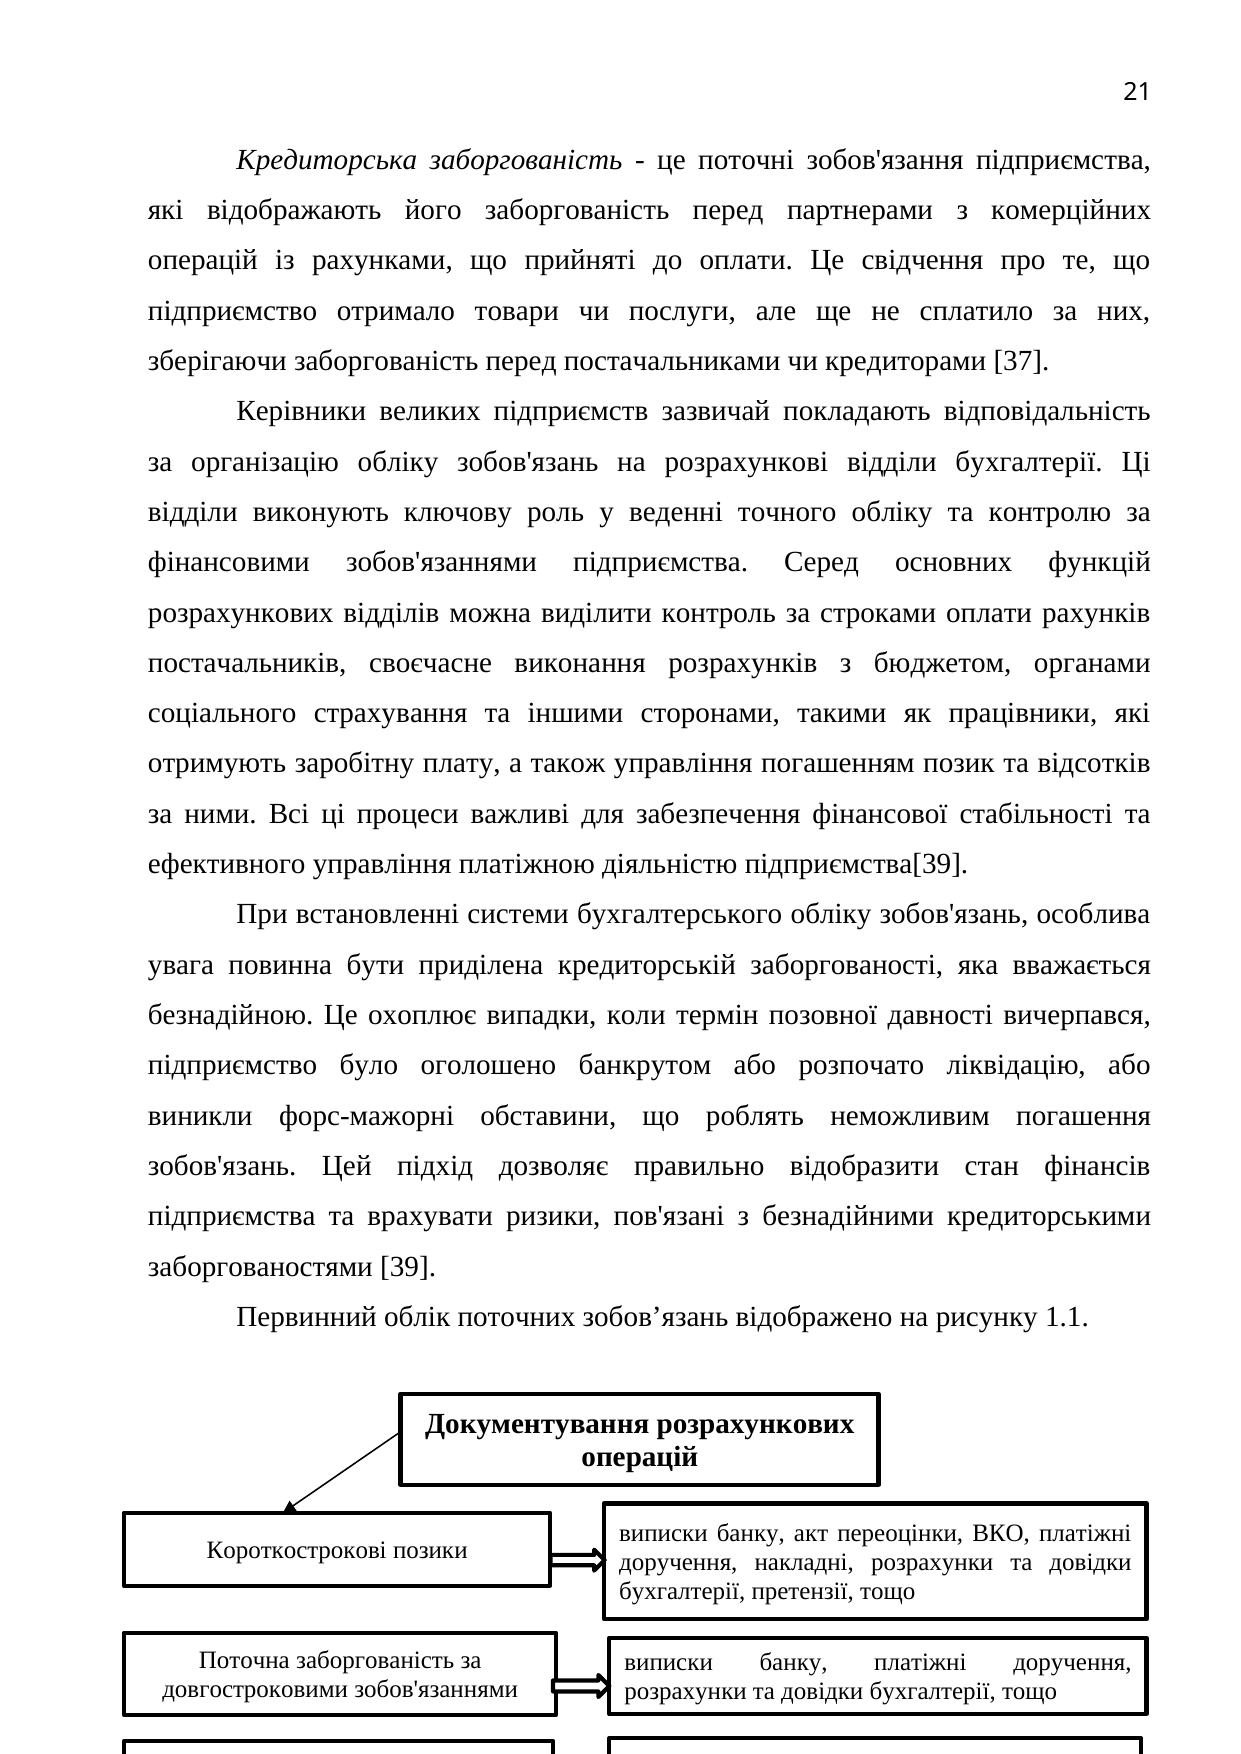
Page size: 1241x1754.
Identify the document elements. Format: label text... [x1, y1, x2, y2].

text Кредиторська заборгованість - це поточні зобов'язання підприємства, які відображають його заборгованість перед партнерами з комерційних операцій із рахунками, що прийняті до оплати. Це свідчення про те, що підприємство отримало товари чи послуги, але ще не сплатило за них, зберігаючи заборгованість перед постачальниками чи кредиторами [37]. [148, 142, 1152, 377]
text Первинний облік поточних зобов’язань відображено на рисунку 1.1. [148, 1299, 1152, 1333]
text Керівники великих підприємств зазвичай покладають відповідальність за організацію обліку зобов'язань на розрахункові відділи бухгалтерії. Ці відділи виконують ключову роль у веденні точного обліку та контролю за фінансовими зобов'язаннями підприємства. Серед основних функцій розрахункових відділів можна виділити контроль за строками оплати рахунків постачальників, своєчасне виконання розрахунків з бюджетом, органами соціального страхування та іншими сторонами, такими як працівники, які отримують заробітну плату, а також управління погашенням позик та відсотків за ними. Всі ці процеси важливі для забезпечення фінансової стабільності та ефективного управління платіжною діяльністю підприємства[39]. [148, 393, 1152, 880]
text При встановленні системи бухгалтерського обліку зобов'язань, особлива увага повинна бути приділена кредиторській заборгованості, яка вважається безнадійною. Це охоплює випадки, коли термін позовної давності вичерпався, підприємство було оголошено банкрутом або розпочато ліквідацію, або виникли форс-мажорні обставини, що роблять неможливим погашення зобов'язань. Цей підхід дозволяє правильно відобразити стан фінансів підприємства та врахувати ризики, пов'язані з безнадійними кредиторськими заборгованостями [39]. [148, 897, 1152, 1282]
